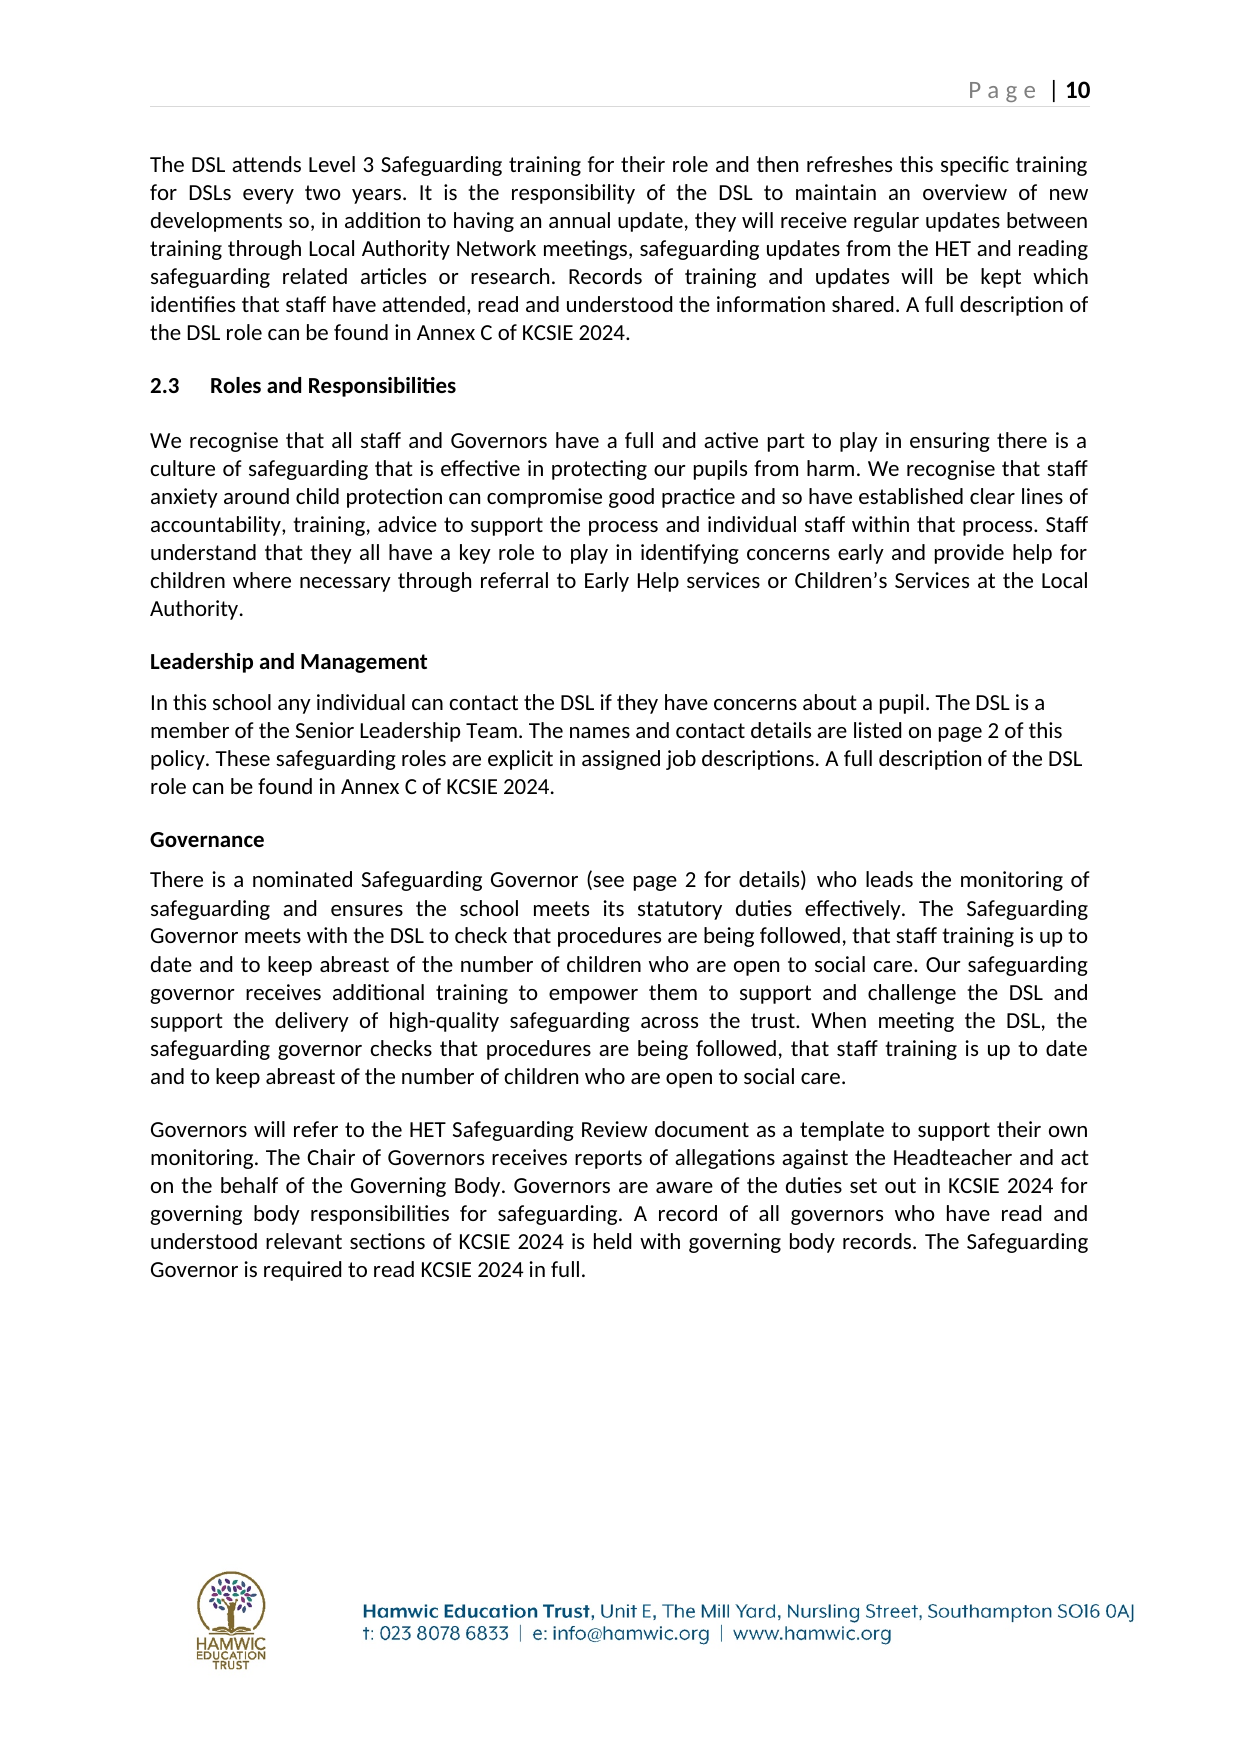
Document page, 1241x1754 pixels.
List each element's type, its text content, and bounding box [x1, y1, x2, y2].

subtitle Roles and Responsibilities [150, 371, 1090, 399]
text Leadership and Management [150, 647, 1090, 676]
picture [150, 1553, 1240, 1681]
text In this school any individual can contact the DSL if they have concerns about a pupil. The DSL is a member of the Senior Leadership Team. The names and contact details are listed on page 2 of this policy. These safeguarding roles are explicit in assigned job descriptions. A full description of the DSL role can be found in Annex C of KCSIE 2024. [150, 688, 1090, 800]
text There is a nominated Safeguarding Governor (see page 2 for details) who leads the monitoring of safeguarding and ensures the school meets its statutory duties effectively. The Safeguarding Governor meets with the DSL to check that procedures are being followed, that staff training is up to date and to keep abreast of the number of children who are open to social care. Our safeguarding governor receives additional training to empower them to support and challenge the DSL and support the delivery of high-quality safeguarding across the trust. When meeting the DSL, the safeguarding governor checks that procedures are being followed, that staff training is up to date and to keep abreast of the number of children who are open to social care. [150, 866, 1090, 1090]
text The DSL attends Level 3 Safeguarding training for their role and then refreshes this specific training for DSLs every two years. It is the responsibility of the DSL to maintain an overview of new developments so, in addition to having an annual update, they will receive regular updates between training through Local Authority Network meetings, safeguarding updates from the HET and reading safeguarding related articles or research. Records of training and updates will be kept which identifies that staff have attended, read and understood the information shared. A full description of the DSL role can be found in Annex C of KCSIE 2024. [150, 150, 1090, 346]
text We recognise that all staff and Governors have a full and active part to play in ensuring there is a culture of safeguarding that is effective in protecting our pupils from harm. We recognise that staff anxiety around child protection can compromise good practice and so have established clear lines of accountability, training, advice to support the process and individual staff within that process. Staff understand that they all have a key role to play in identifying concerns early and provide help for children where necessary through referral to Early Help services or Children’s Services at the Local Authority. [150, 426, 1090, 622]
text Governance [150, 825, 1090, 853]
text Governors will refer to the HET Safeguarding Review document as a template to support their own monitoring. The Chair of Governors receives reports of allegations against the Headteacher and act on the behalf of the Governing Body. Governors are aware of the duties set out in KCSIE 2024 for governing body responsibilities for safeguarding. A record of all governors who have read and understood relevant sections of KCSIE 2024 is held with governing body records. The Safeguarding Governor is required to read KCSIE 2024 in full. [150, 1115, 1090, 1283]
